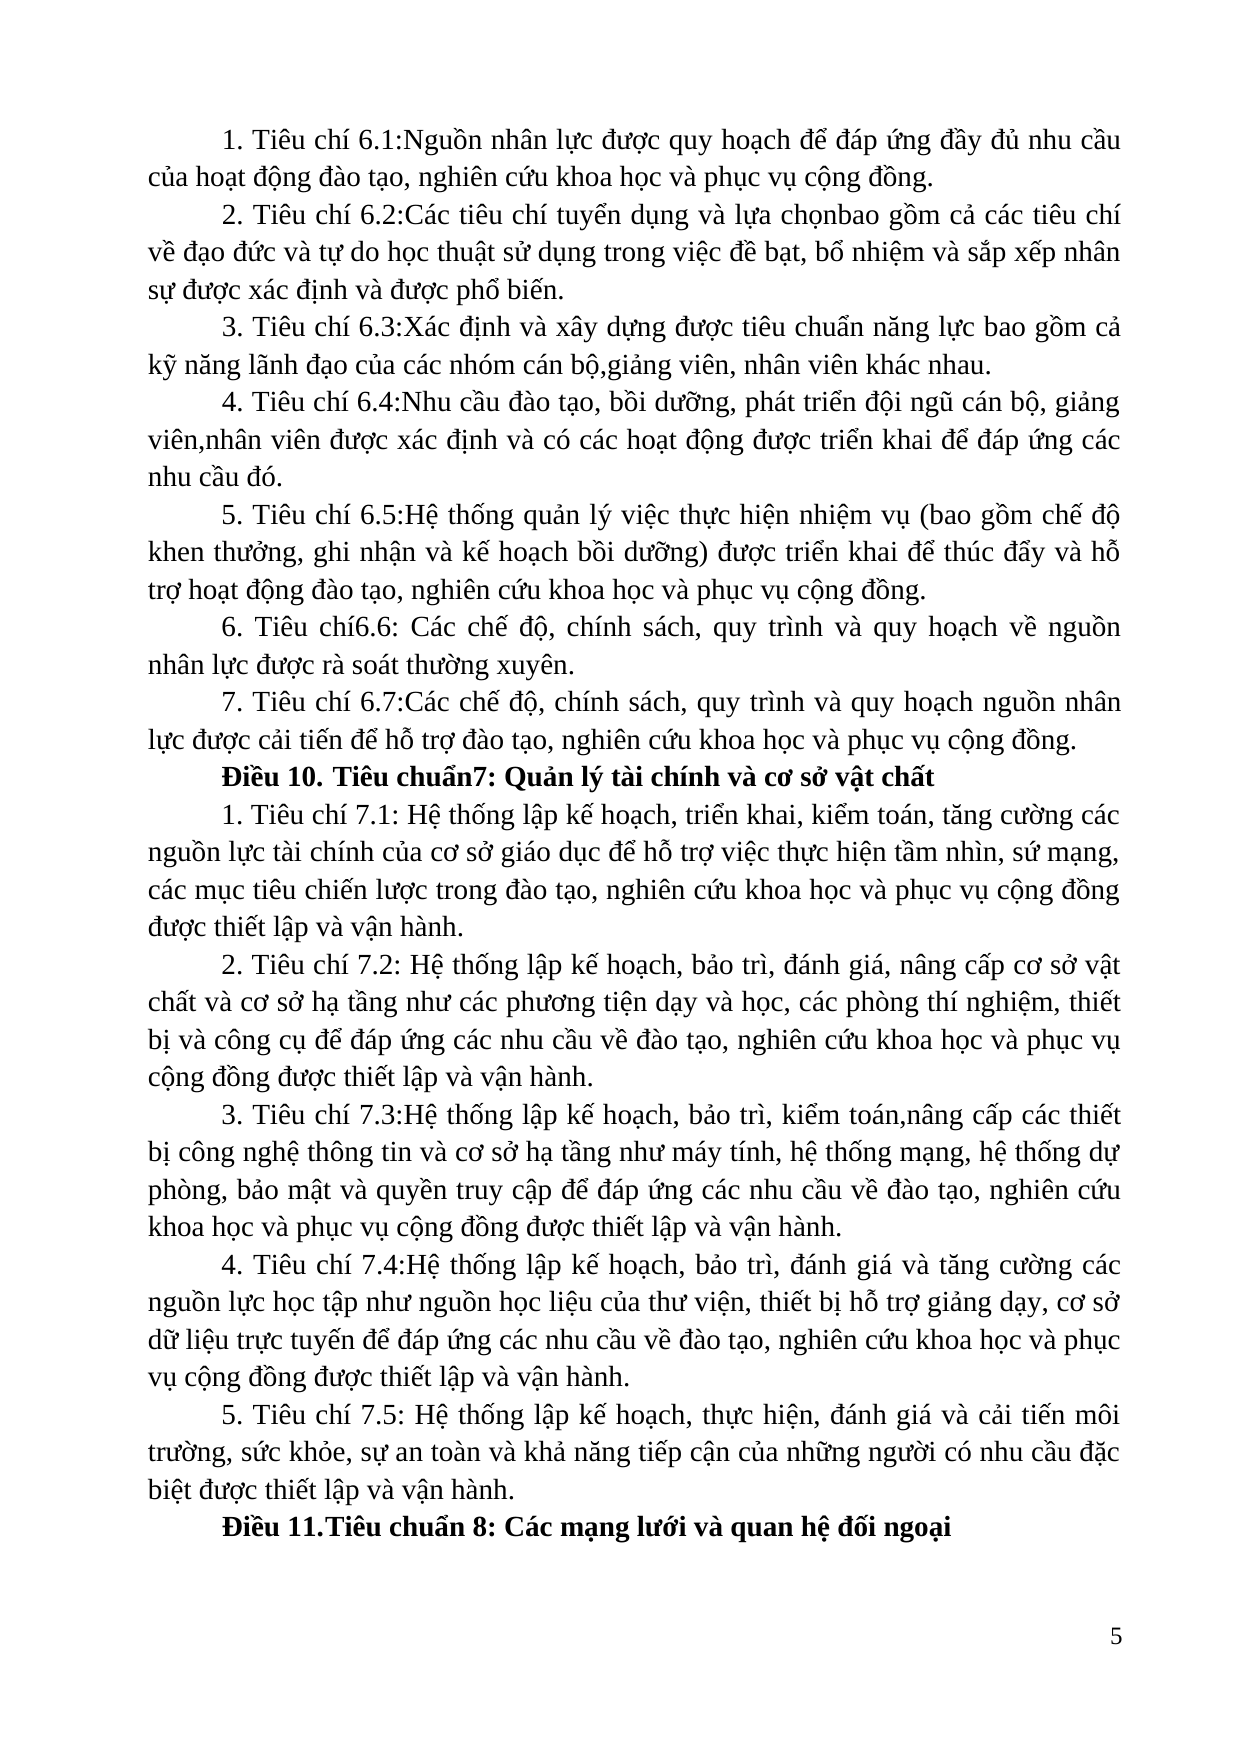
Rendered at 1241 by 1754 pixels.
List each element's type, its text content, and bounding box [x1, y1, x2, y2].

list 4. Tiêu chí 6.4:Nhu cầu đào tạo, bồi dưỡng, phát triển đội ngũ cán bộ, giảng viên,nhân viên được xác định và có các hoạt động được triển khai để đáp ứng các nhu cầu đó. [148, 381, 1122, 493]
list 4. Tiêu chí 7.4:Hệ thống lập kế hoạch, bảo trì, đánh giá và tăng cường các nguồn lực học tập như nguồn học liệu của thư viện, thiết bị hỗ trợ giảng dạy, cơ sở dữ liệu trực tuyến để đáp ứng các nhu cầu về đào tạo, nghiên cứu khoa học và phục vụ cộng đồng được thiết lập và vận hành. [148, 1243, 1122, 1393]
list 2. Tiêu chí 6.2:Các tiêu chí tuyển dụng và lựa chọnbao gồm cả các tiêu chí về đạo đức và tự do học thuật sử dụng trong việc đề bạt, bổ nhiệm và sắp xếp nhân sự được xác định và được phổ biến. [148, 193, 1122, 306]
list 5. Tiêu chí 7.5: Hệ thống lập kế hoạch, thực hiện, đánh giá và cải tiến môi trường, sức khỏe, sự an toàn và khả năng tiếp cận của những người có nhu cầu đặc biệt được thiết lập và vận hành. [148, 1393, 1122, 1506]
list 3. Tiêu chí 6.3:Xác định và xây dựng được tiêu chuẩn năng lực bao gồm cả kỹ năng lãnh đạo của các nhóm cán bộ,giảng viên, nhân viên khác nhau. [148, 306, 1122, 381]
list 5. Tiêu chí 6.5:Hệ thống quản lý việc thực hiện nhiệm vụ (bao gồm chế độ khen thưởng, ghi nhận và kế hoạch bồi dưỡng) được triển khai để thúc đẩy và hỗ trợ hoạt động đào tạo, nghiên cứu khoa học và phục vụ cộng đồng. [148, 493, 1122, 606]
list 1. Tiêu chí 7.1: Hệ thống lập kế hoạch, triển khai, kiểm toán, tăng cường các nguồn lực tài chính của cơ sở giáo dục để hỗ trợ việc thực hiện tầm nhìn, sứ mạng, các mục tiêu chiến lược trong đào tạo, nghiên cứu khoa học và phục vụ cộng đồng được thiết lập và vận hành. [148, 793, 1122, 943]
list 6. Tiêu chí6.6: Các chế độ, chính sách, quy trình và quy hoạch về nguồn nhân lực được rà soát thường xuyên. [148, 606, 1122, 681]
list Tiêu chuẩn7: Quản lý tài chính và cơ sở vật chất [148, 756, 1122, 793]
list 1. Tiêu chí 6.1:Nguồn nhân lực được quy hoạch để đáp ứng đầy đủ nhu cầu của hoạt động đào tạo, nghiên cứu khoa học và phục vụ cộng đồng. [148, 118, 1122, 193]
list 3. Tiêu chí 7.3:Hệ thống lập kế hoạch, bảo trì, kiểm toán,nâng cấp các thiết bị công nghệ thông tin và cơ sở hạ tầng như máy tính, hệ thống mạng, hệ thống dự phòng, bảo mật và quyền truy cập để đáp ứng các nhu cầu về đào tạo, nghiên cứu khoa học và phục vụ cộng đồng được thiết lập và vận hành. [148, 1093, 1122, 1243]
list 2. Tiêu chí 7.2: Hệ thống lập kế hoạch, bảo trì, đánh giá, nâng cấp cơ sở vật chất và cơ sở hạ tầng như các phương tiện dạy và học, các phòng thí nghiệm, thiết bị và công cụ để đáp ứng các nhu cầu về đào tạo, nghiên cứu khoa học và phục vụ cộng đồng được thiết lập và vận hành. [148, 943, 1122, 1093]
list 7. Tiêu chí 6.7:Các chế độ, chính sách, quy trình và quy hoạch nguồn nhân lực được cải tiến để hỗ trợ đào tạo, nghiên cứu khoa học và phục vụ cộng đồng. [148, 681, 1122, 756]
list Tiêu chuẩn 8: Các mạng lưới và quan hệ đối ngoại [148, 1506, 1122, 1543]
